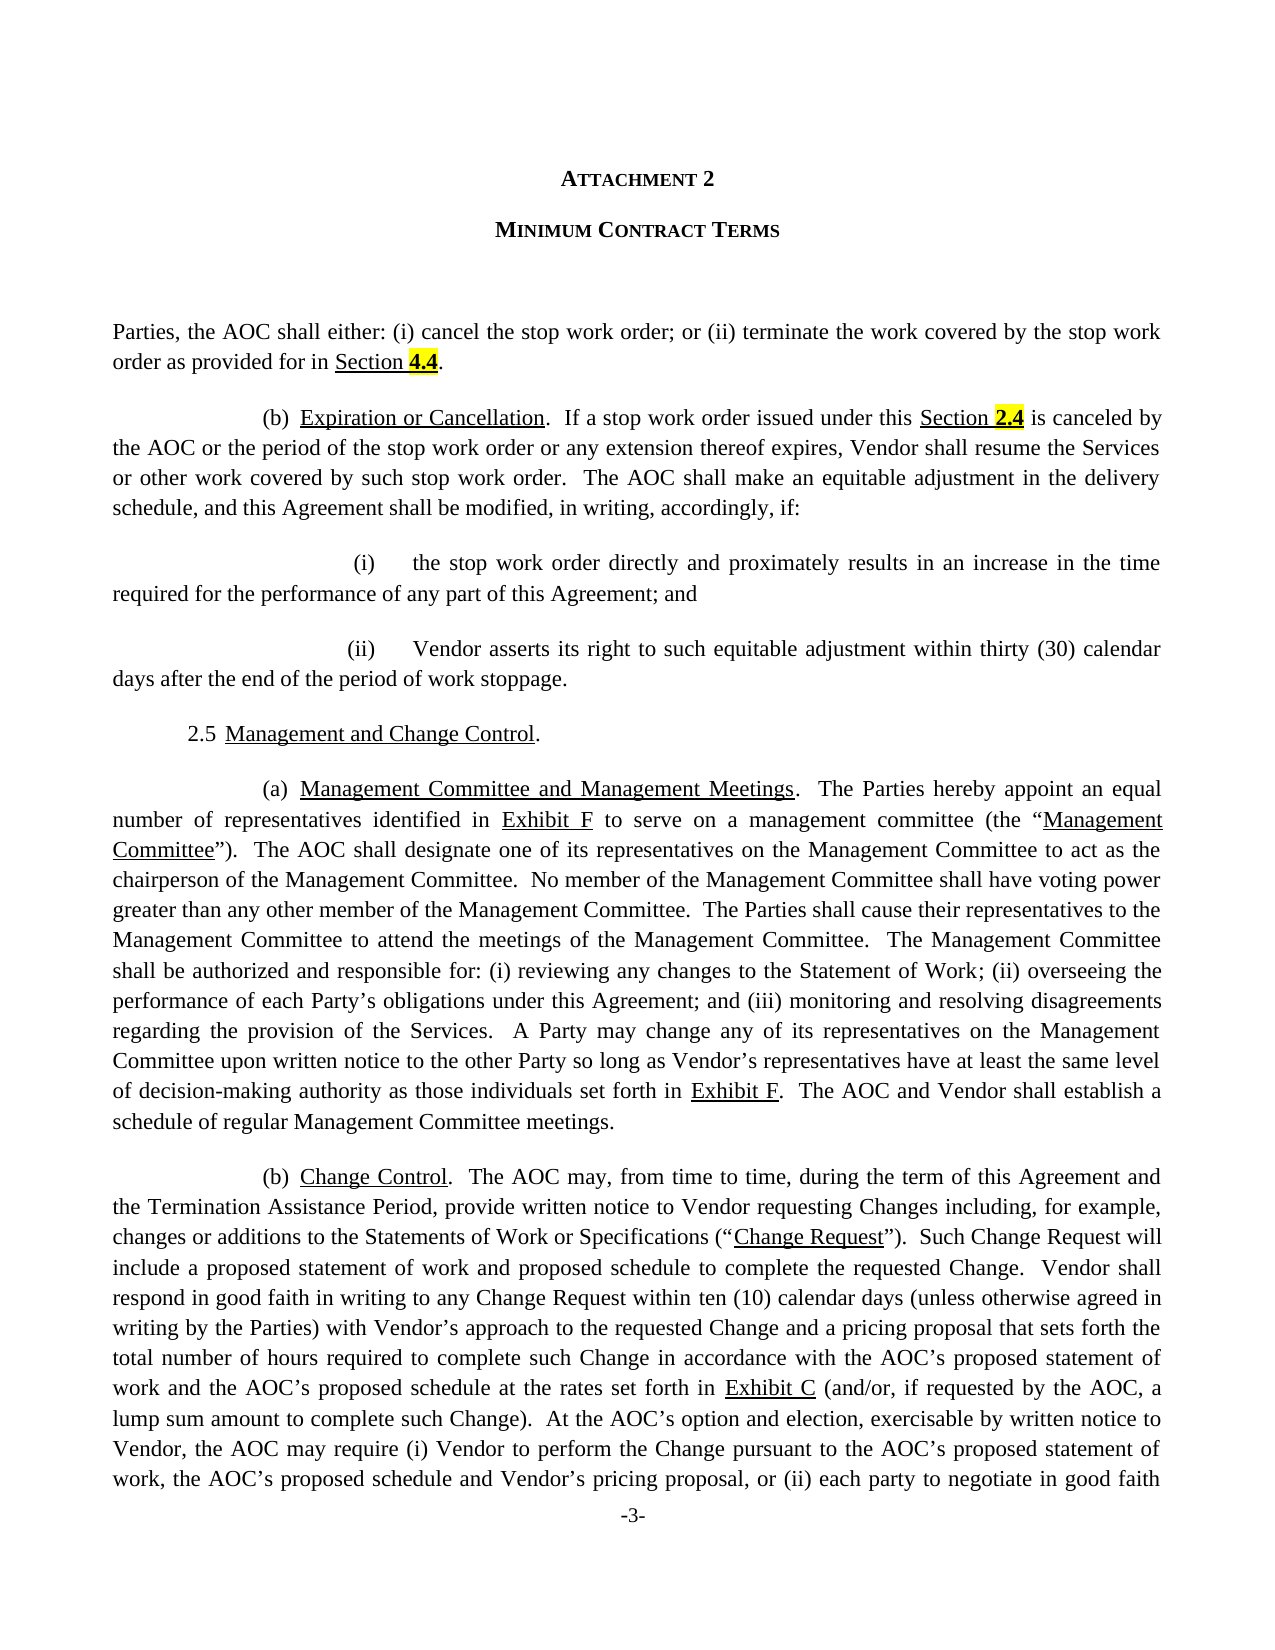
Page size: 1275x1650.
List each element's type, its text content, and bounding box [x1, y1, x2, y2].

subtitle the stop work order directly and proximately results in an increase in the time required for the performance of any part of this Agreement; and [112, 549, 1162, 606]
subtitle Management Committee and Management Meetings. The Parties hereby appoint an equal number of representatives identified in Exhibit F to serve on a management committee (the “Management Committee”). The AOC shall designate one of its representatives on the Management Committee to act as the chairperson of the Management Committee. No member of the Management Committee shall have voting power greater than any other member of the Management Committee. The Parties shall cause their representatives to the Management Committee to attend the meetings of the Management Committee. The Management Committee shall be authorized and responsible for: (i) reviewing any changes to the Statement of Work; (ii) overseeing the performance of each Party’s obligations under this Agreement; and (iii) monitoring and resolving disagreements regarding the provision of the Services. A Party may change any of its representatives on the Management Committee upon written notice to the other Party so long as Vendor’s representatives have at least the same level of decision-making authority as those individuals set forth in Exhibit F. The AOC and Vendor shall establish a schedule of regular Management Committee meetings. [112, 775, 1162, 1134]
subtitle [112, 318, 1162, 375]
subtitle Vendor asserts its right to such equitable adjustment within thirty (30) calendar days after the end of the period of work stoppage. [112, 635, 1162, 691]
subtitle Expiration or Cancellation. If a stop work order issued under this Section 2.4 is canceled by the AOC or the period of the stop work order or any extension thereof expires, Vendor shall resume the Services or other work covered by such stop work order. The AOC shall make an equitable adjustment in the delivery schedule, and this Agreement shall be modified, in writing, accordingly, if: [112, 403, 1162, 521]
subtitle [112, 1163, 1162, 1491]
subtitle Management and Change Control. [112, 720, 1162, 747]
